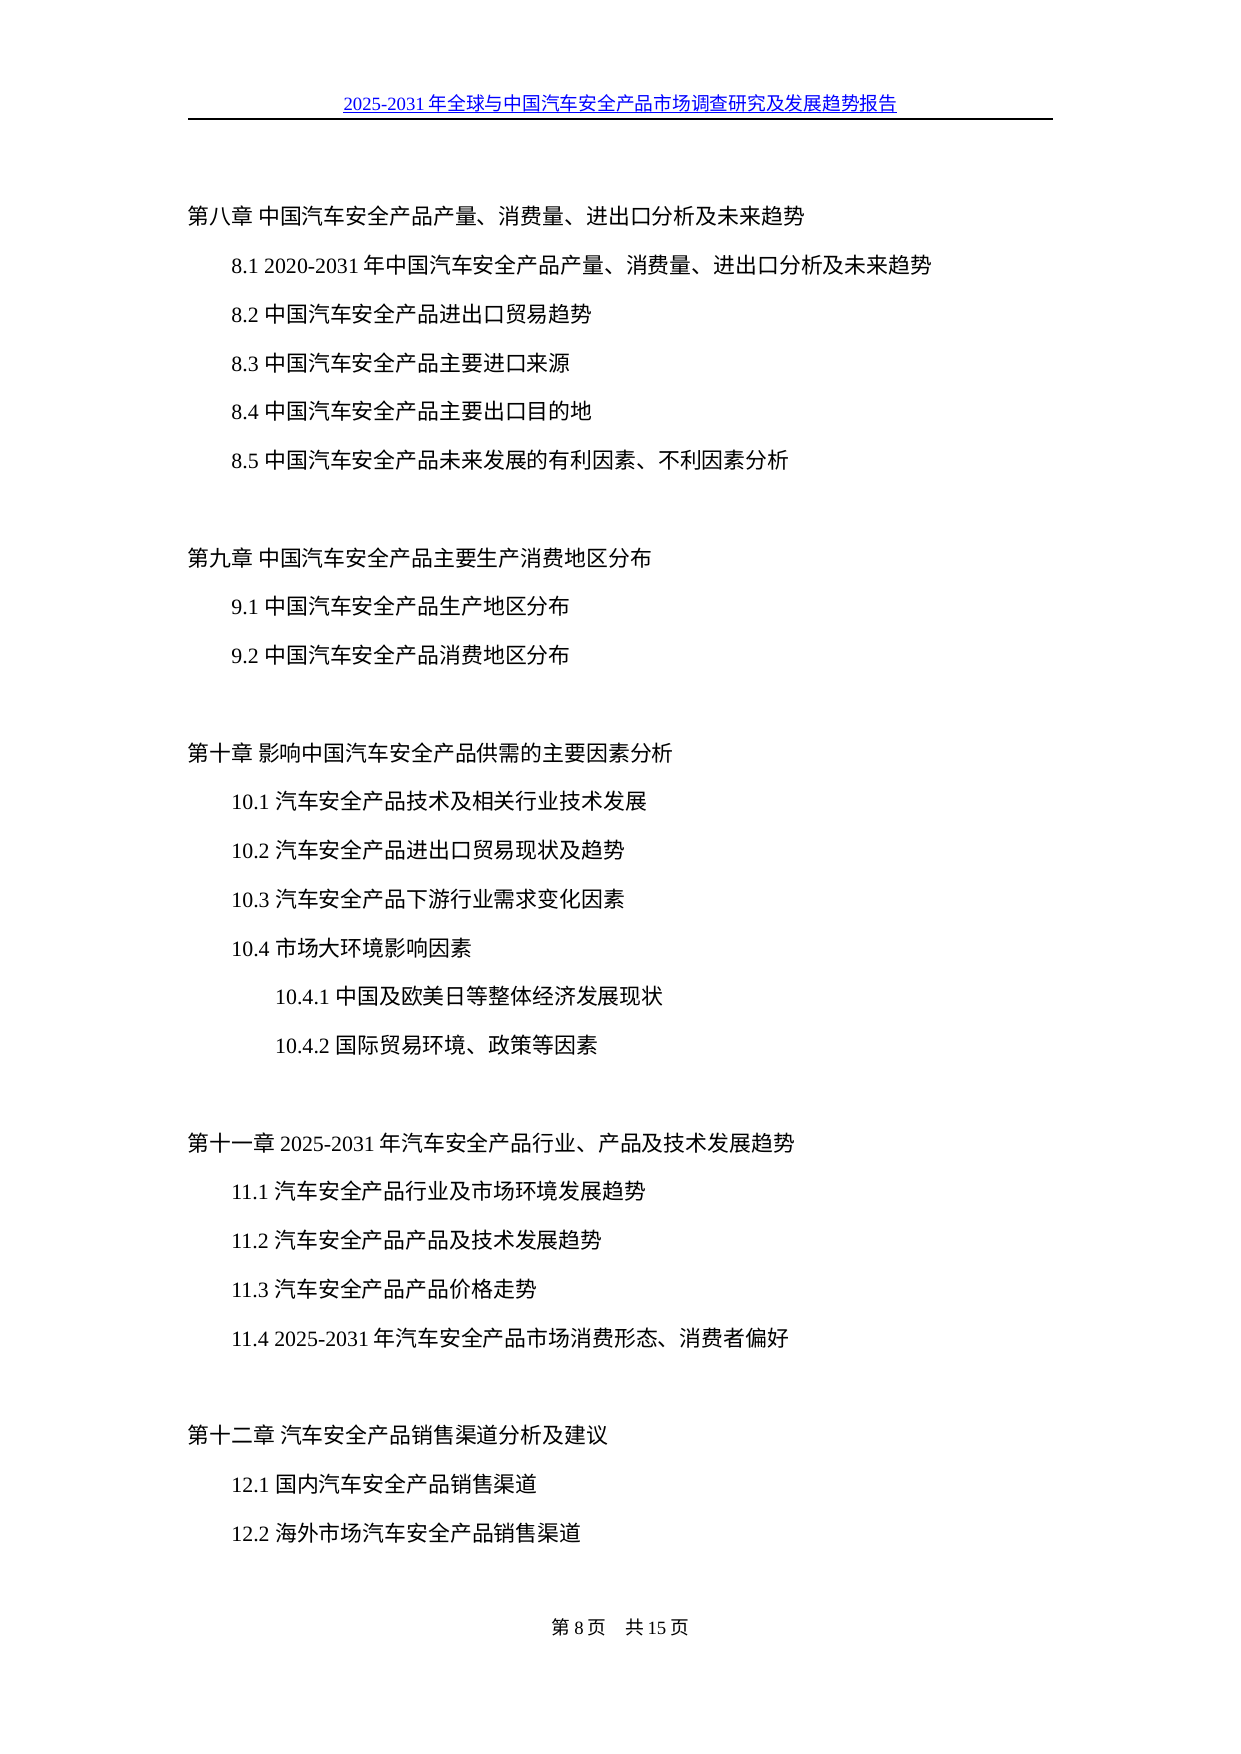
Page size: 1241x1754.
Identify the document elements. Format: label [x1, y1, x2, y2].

text [187, 150, 1053, 1548]
